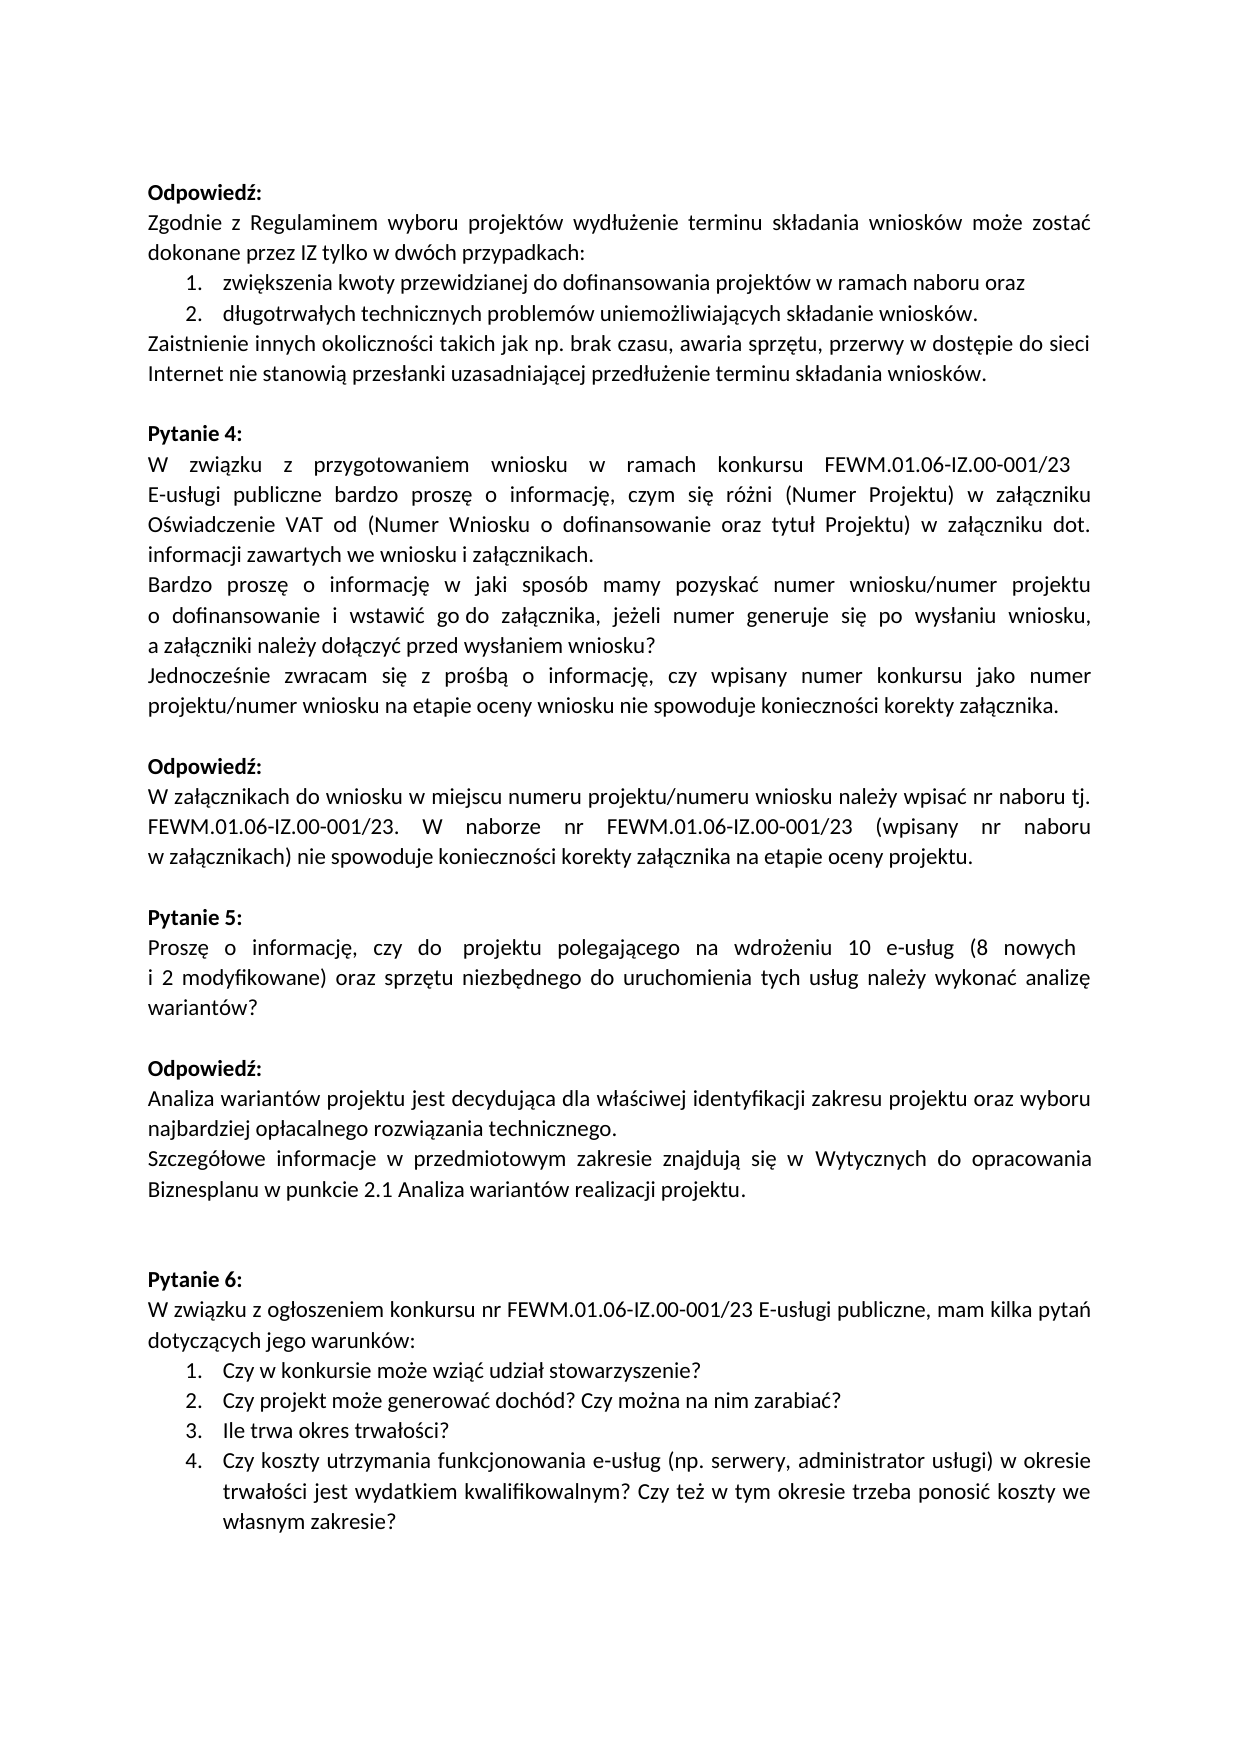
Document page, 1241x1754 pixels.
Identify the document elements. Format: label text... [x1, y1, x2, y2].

text Odpowiedź: [148, 1054, 1093, 1082]
text Proszę o informację, czy do projektu polegającego na wdrożeniu 10 e-usług (8 nowych i 2 modyfikowane) oraz sprzętu niezbędnego do uruchomienia tych usług należy wykonać analizę wariantów? [148, 933, 1093, 1021]
list Ile trwa okres trwałości? [185, 1416, 1093, 1444]
list długotrwałych technicznych problemów uniemożliwiających składanie wniosków. [185, 299, 1093, 327]
text Zgodnie z Regulaminem wyboru projektów wydłużenie terminu składania wniosków może zostać dokonane przez IZ tylko w dwóch przypadkach: [148, 208, 1093, 266]
text W związku z przygotowaniem wniosku w ramach konkursu FEWM.01.06-IZ.00-001/23 E-usługi publiczne bardzo proszę o informację, czym się różni (Numer Projektu) w załączniku Oświadczenie VAT od (Numer Wniosku o dofinansowanie oraz tytuł Projektu) w załączniku dot. informacji zawartych we wniosku i załącznikach. [148, 450, 1093, 568]
text Odpowiedź: [148, 178, 1093, 206]
text W załącznikach do wniosku w miejscu numeru projektu/numeru wniosku należy wpisać nr naboru tj. FEWM.01.06-IZ.00-001/23. W naborze nr FEWM.01.06-IZ.00-001/23 (wpisany nr naboru w załącznikach) nie spowoduje konieczności korekty załącznika na etapie oceny projektu. [148, 782, 1093, 870]
list Czy projekt może generować dochód? Czy można na nim zarabiać? [185, 1386, 1093, 1414]
text Pytanie 6: [148, 1265, 1093, 1293]
text Pytanie 4: [148, 419, 1093, 447]
text Jednocześnie zwracam się z prośbą o informację, czy wpisany numer konkursu jako numer projektu/numer wniosku na etapie oceny wniosku nie spowoduje konieczności korekty załącznika. [148, 661, 1093, 719]
text Bardzo proszę o informację w jaki sposób mamy pozyskać numer wniosku/numer projektu o dofinansowanie i wstawić go do załącznika, jeżeli numer generuje się po wysłaniu wniosku, a załączniki należy dołączyć przed wysłaniem wniosku? [148, 571, 1093, 659]
text Pytanie 5: [148, 903, 1093, 931]
list Czy koszty utrzymania funkcjonowania e-usług (np. serwery, administrator usługi) w okresie trwałości jest wydatkiem kwalifikowalnym? Czy też w tym okresie trzeba ponosić koszty we własnym zakresie? [185, 1447, 1093, 1535]
text Analiza wariantów projektu jest decydująca dla właściwej identyfikacji zakresu projektu oraz wyboru najbardziej opłacalnego rozwiązania technicznego. [148, 1084, 1093, 1142]
text Szczegółowe informacje w przedmiotowym zakresie znajdują się w Wytycznych do opracowania Biznesplanu w punkcie 2.1 Analiza wariantów realizacji projektu. [148, 1144, 1093, 1203]
text W związku z ogłoszeniem konkursu nr FEWM.01.06-IZ.00-001/23 E-usługi publiczne, mam kilka pytań dotyczących jego warunków: [148, 1296, 1093, 1354]
text Zaistnienie innych okoliczności takich jak np. brak czasu, awaria sprzętu, przerwy w dostępie do sieci Internet nie stanowią przesłanki uzasadniającej przedłużenie terminu składania wniosków. [148, 329, 1093, 387]
text Odpowiedź: [148, 752, 1093, 780]
list Czy w konkursie może wziąć udział stowarzyszenie? [185, 1356, 1093, 1384]
list zwiększenia kwoty przewidzianej do dofinansowania projektów w ramach naboru oraz [185, 268, 1093, 296]
